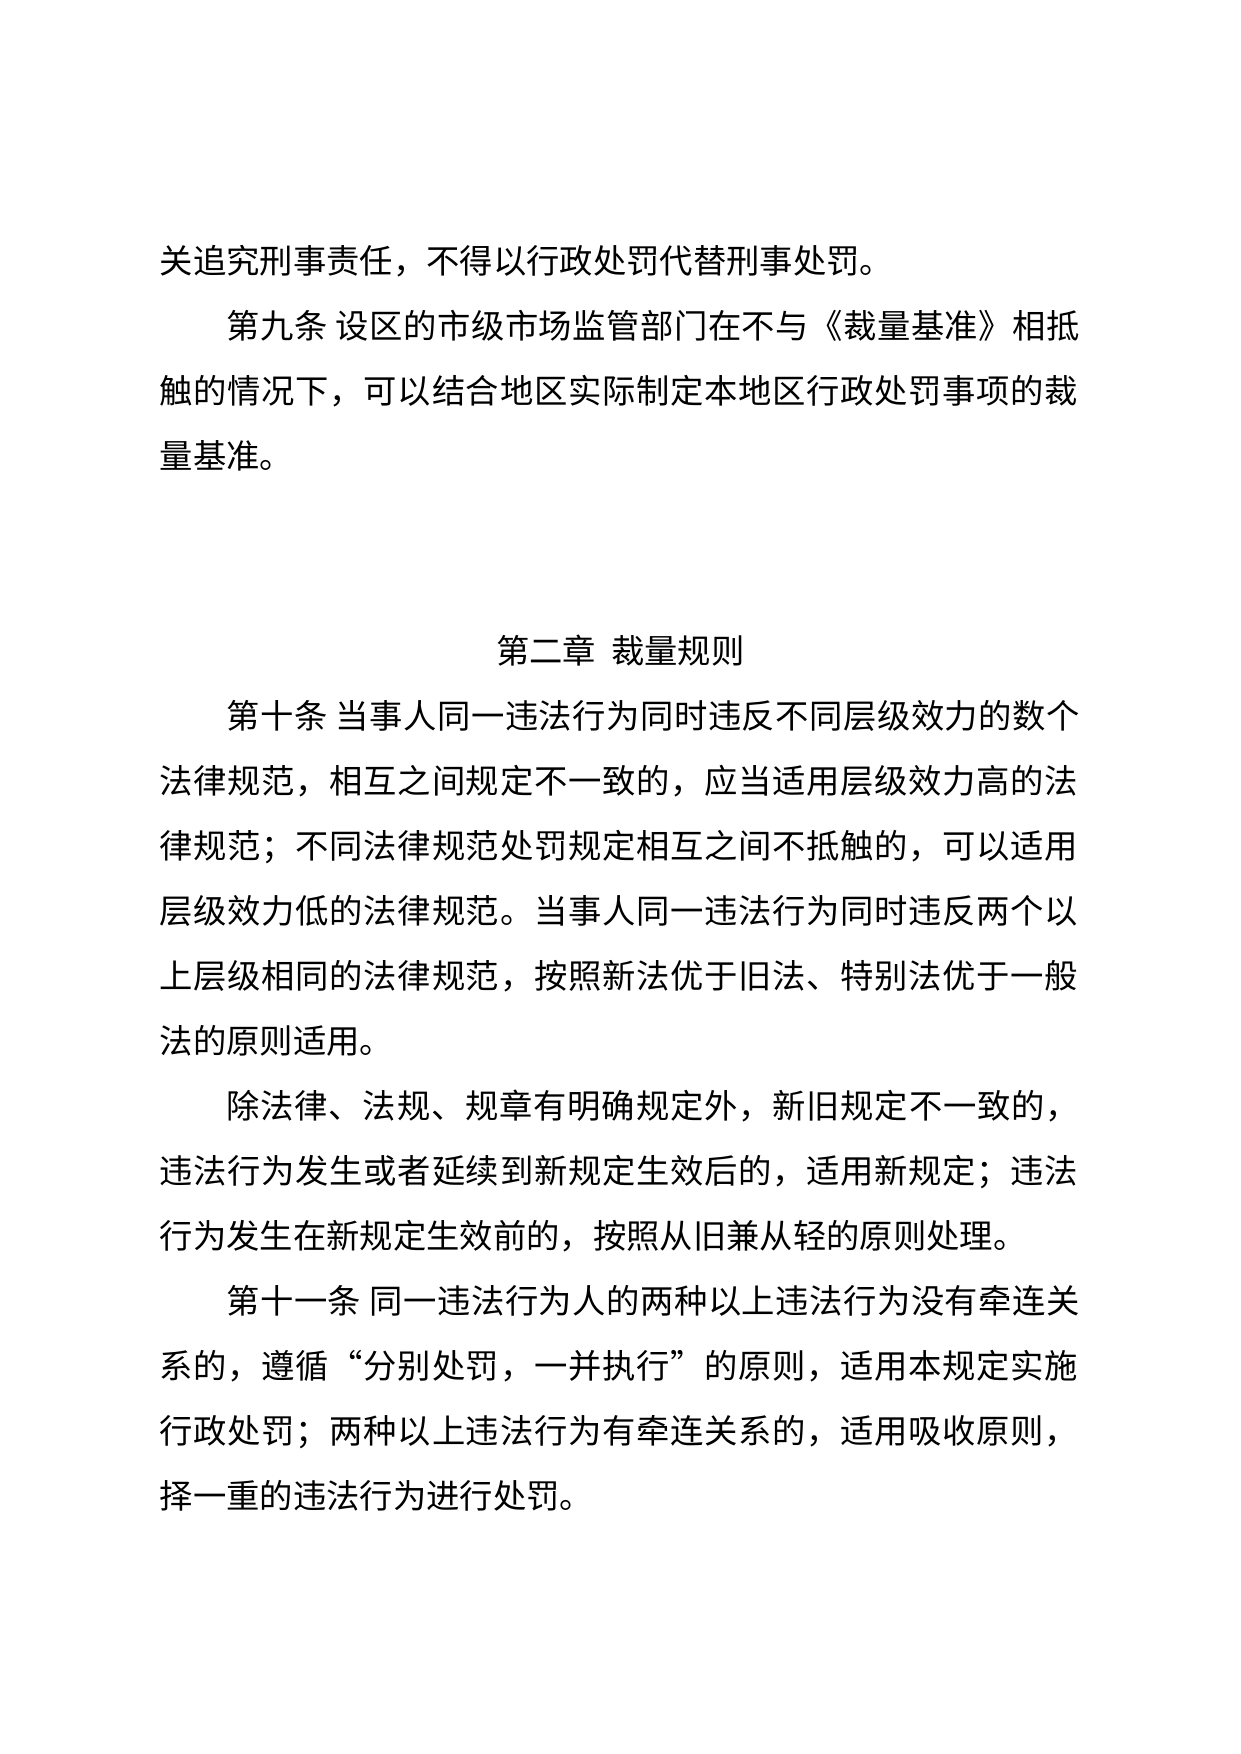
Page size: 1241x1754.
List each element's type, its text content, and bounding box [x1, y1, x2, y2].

text 第十条 当事人同一违法行为同时违反不同层级效力的数个法律规范，相互之间规定不一致的，应当适用层级效力高的法律规范；不同法律规范处罚规定相互之间不抵触的，可以适用层级效力低的法律规范。当事人同一违法行为同时违反两个以上层级相同的法律规范，按照新法优于旧法、特别法优于一般法的原则适用。 [159, 682, 1081, 1072]
text 除法律、法规、规章有明确规定外，新旧规定不一致的，违法行为发生或者延续到新规定生效后的，适用新规定；违法行为发生在新规定生效前的，按照从旧兼从轻的原则处理。 [159, 1072, 1081, 1267]
text 第十一条 同一违法行为人的两种以上违法行为没有牵连关系的，遵循“分别处罚，一并执行”的原则，适用本规定实施行政处罚；两种以上违法行为有牵连关系的，适用吸收原则，择一重的违法行为进行处罚。 [159, 1267, 1081, 1527]
text 第九条 设区的市级市场监管部门在不与《裁量基准》相抵触的情况下，可以结合地区实际制定本地区行政处罚事项的裁量基准。 [159, 292, 1081, 487]
text 第二章 裁量规则 [159, 617, 1081, 682]
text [159, 227, 1081, 292]
